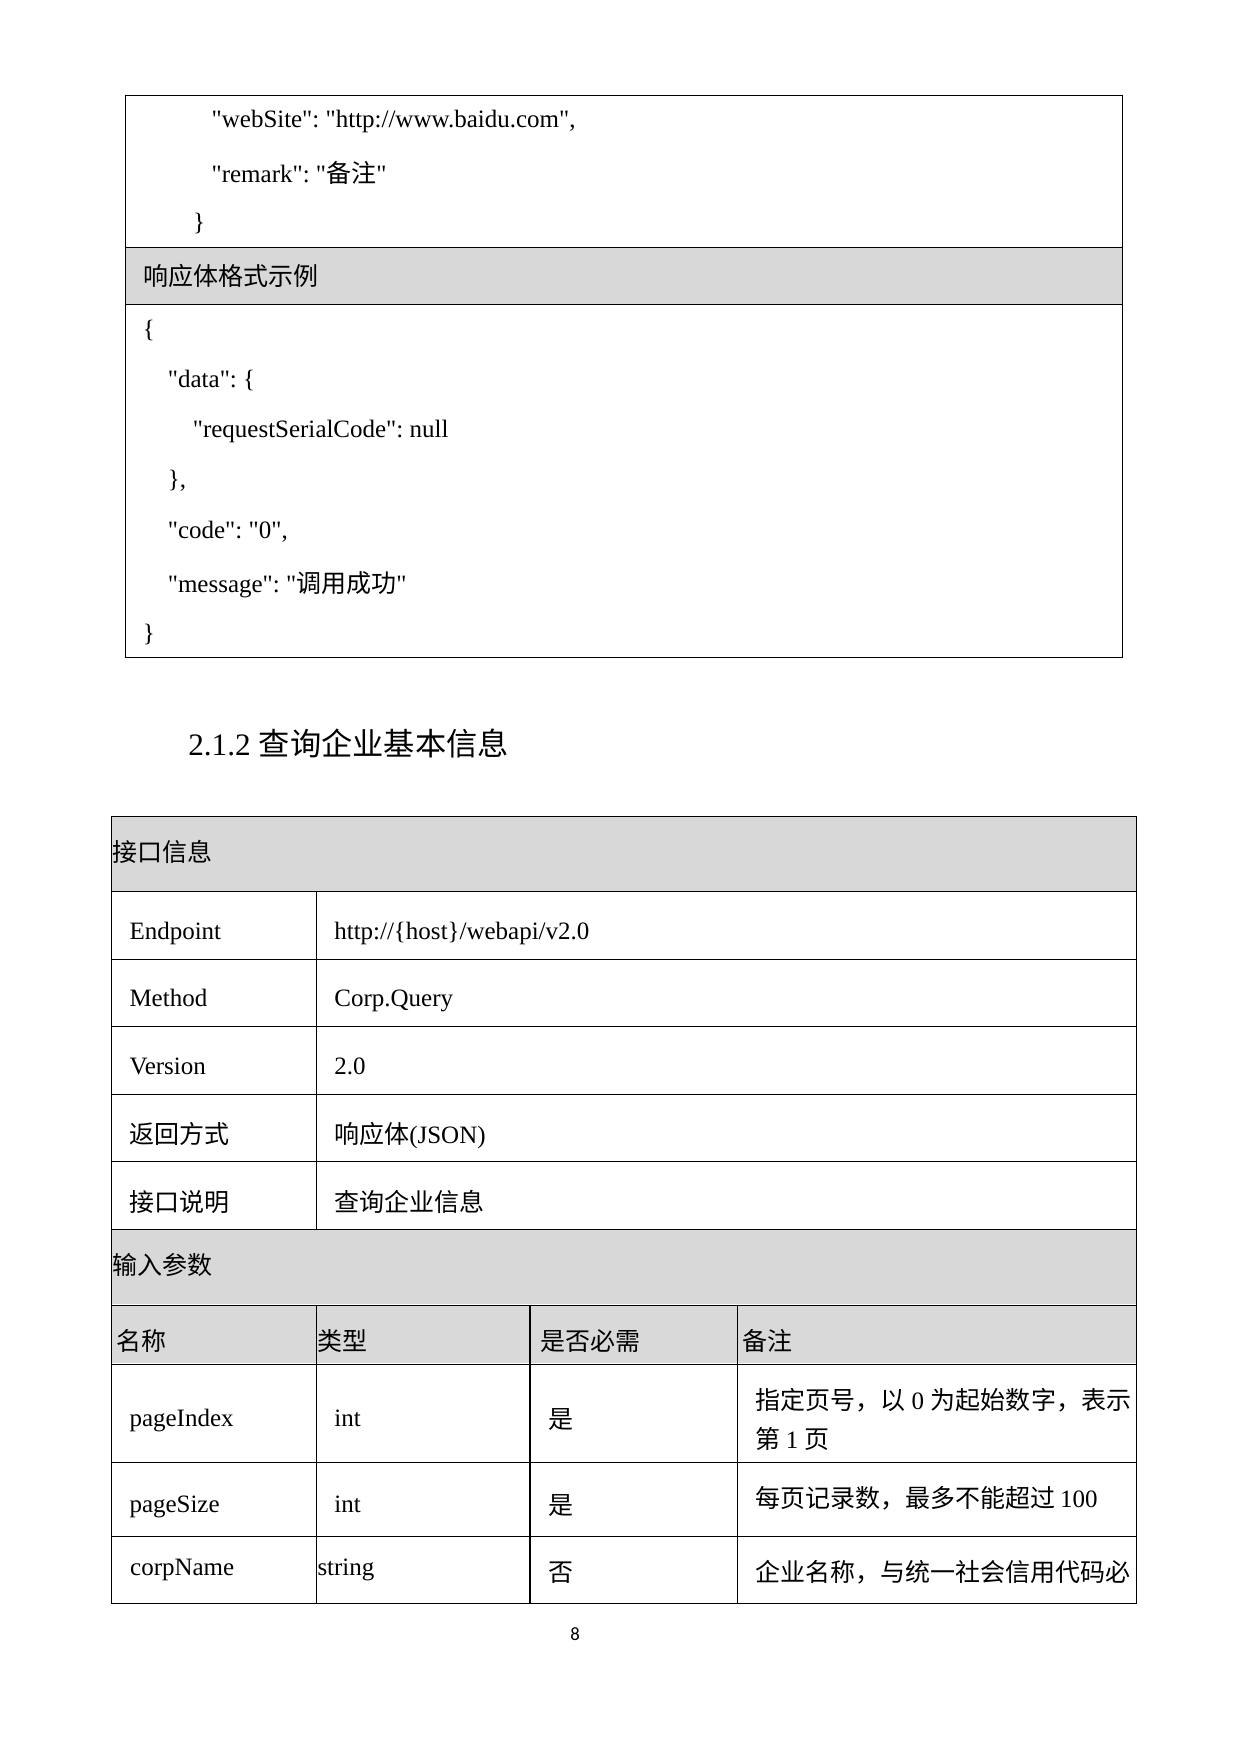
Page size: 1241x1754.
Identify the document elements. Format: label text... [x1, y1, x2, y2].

table_cell 返回方式 [112, 1095, 316, 1161]
table_cell 输入参数 [112, 1230, 1136, 1304]
table_cell 接口说明 [112, 1162, 316, 1229]
table_header 接口信息 [112, 817, 1136, 891]
table_cell Corp.Query [317, 960, 737, 1026]
table_cell pageSize [112, 1463, 316, 1536]
table_cell Version [112, 1027, 316, 1094]
table_cell 指定页号，以 0 为起始数字，表示第 1 页 [738, 1365, 1136, 1462]
table_cell 响应体格式示例 [126, 248, 1122, 304]
table_cell http://{host}/webapi/v2.0 [317, 892, 737, 959]
table_cell 备注 [738, 1306, 1136, 1363]
table_cell 类型 [317, 1306, 529, 1363]
table_cell [738, 1095, 1136, 1161]
table_cell 是否必需 [531, 1306, 737, 1363]
table_cell 每页记录数，最多不能超过100 [738, 1463, 1136, 1536]
table_cell { "data": { "requestSerialCode": null }, "code": "0", "message": "调用成功" } [126, 305, 1122, 657]
table_cell 响应体(JSON) [317, 1095, 737, 1161]
subtitle 2.1.2 查询企业基本信息 [188, 719, 1134, 764]
table_cell int [317, 1365, 529, 1462]
table_cell 是 [531, 1365, 737, 1462]
table_cell [738, 892, 1136, 959]
table_cell [738, 960, 1136, 1026]
table_cell [738, 1027, 1136, 1094]
table_cell 名称 [112, 1306, 316, 1363]
table_cell pageIndex [112, 1365, 316, 1462]
table_cell string [317, 1537, 529, 1603]
table_cell [738, 1162, 1136, 1229]
table_cell 否 [531, 1537, 737, 1603]
table_cell 企业名称，与统一社会信用代码必传一个 [738, 1537, 1136, 1603]
table_cell 2.0 [317, 1027, 737, 1094]
table_cell Endpoint [112, 892, 316, 959]
table_cell Method [112, 960, 316, 1026]
table_cell int [317, 1463, 529, 1536]
table_cell 查询企业信息 [317, 1162, 737, 1229]
table_cell 是 [531, 1463, 737, 1536]
table_cell corpName [112, 1537, 316, 1603]
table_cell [126, 96, 1122, 247]
